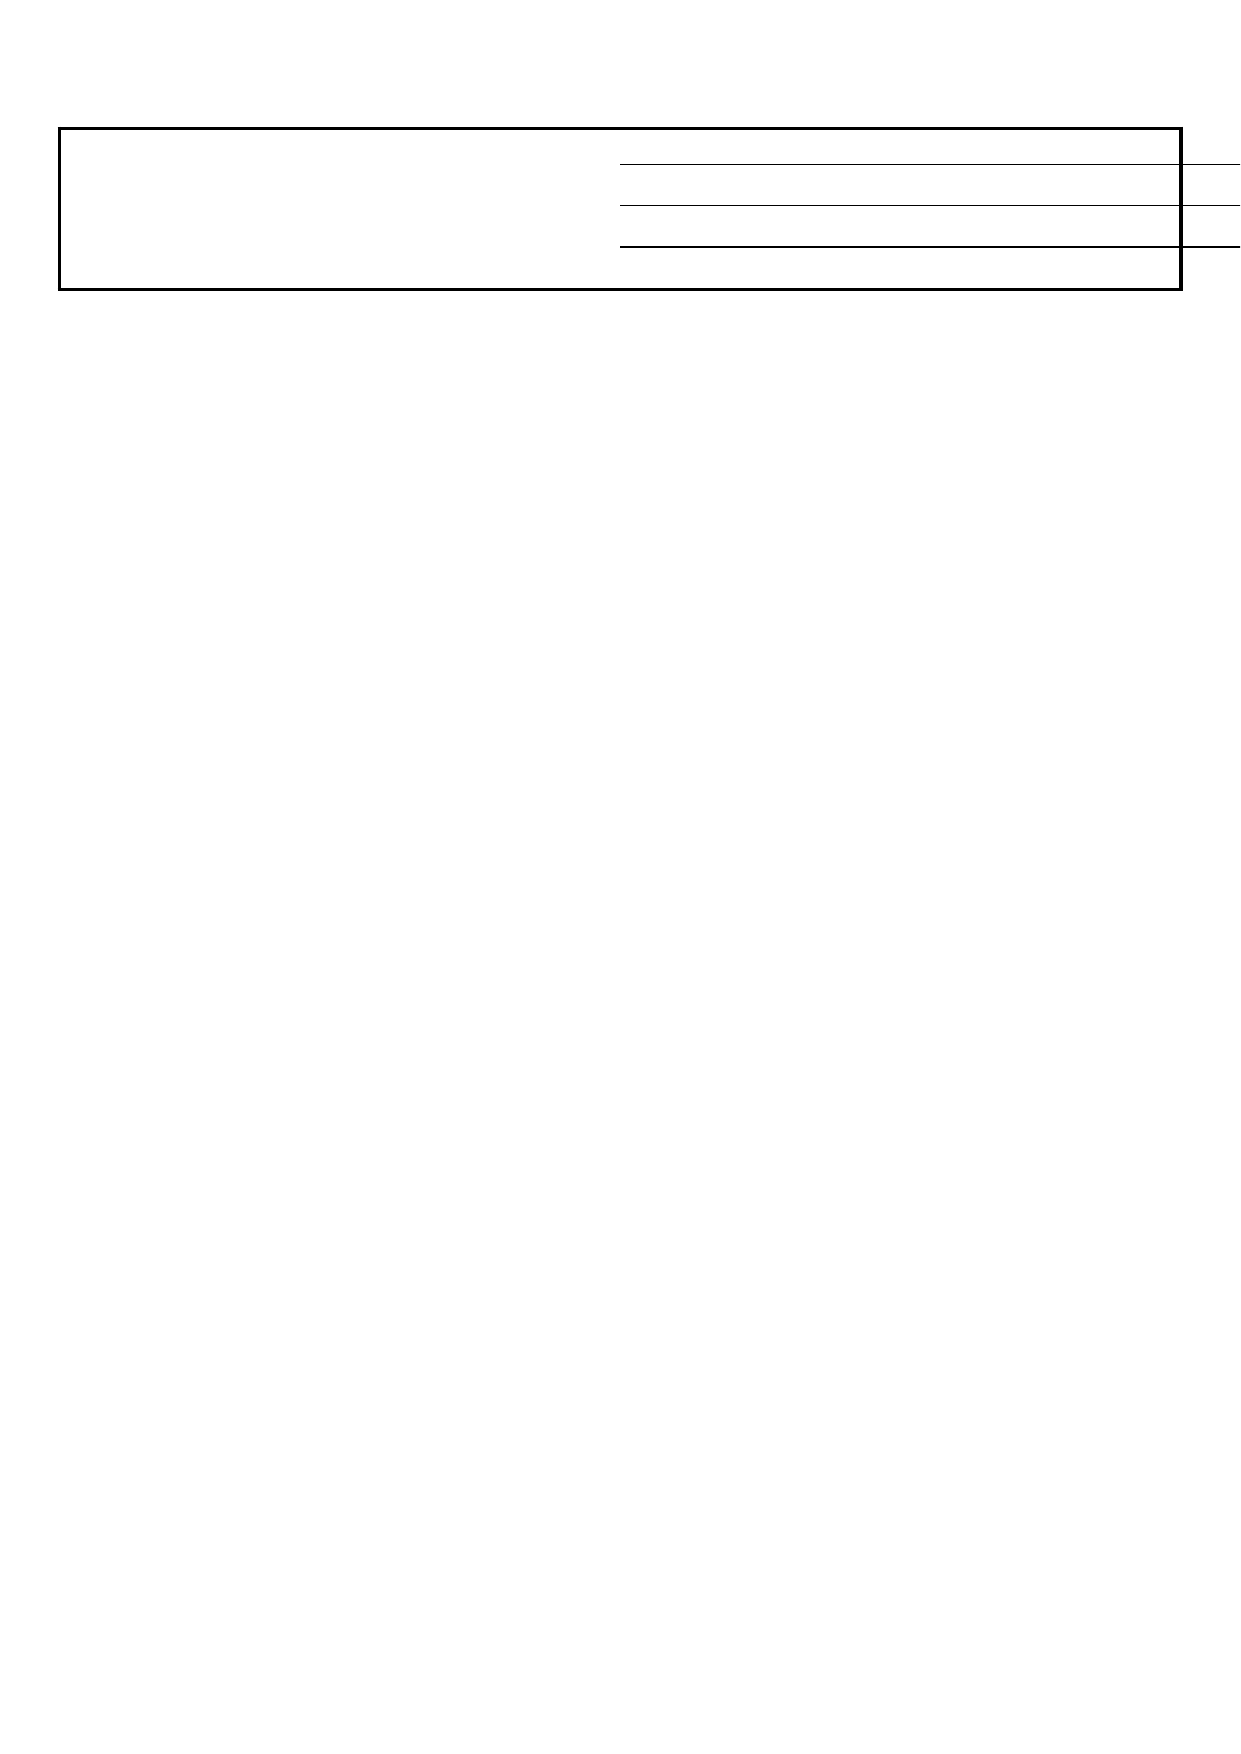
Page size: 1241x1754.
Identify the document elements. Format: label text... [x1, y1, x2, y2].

table_header ※相談記録欄 [61, 130, 1179, 288]
